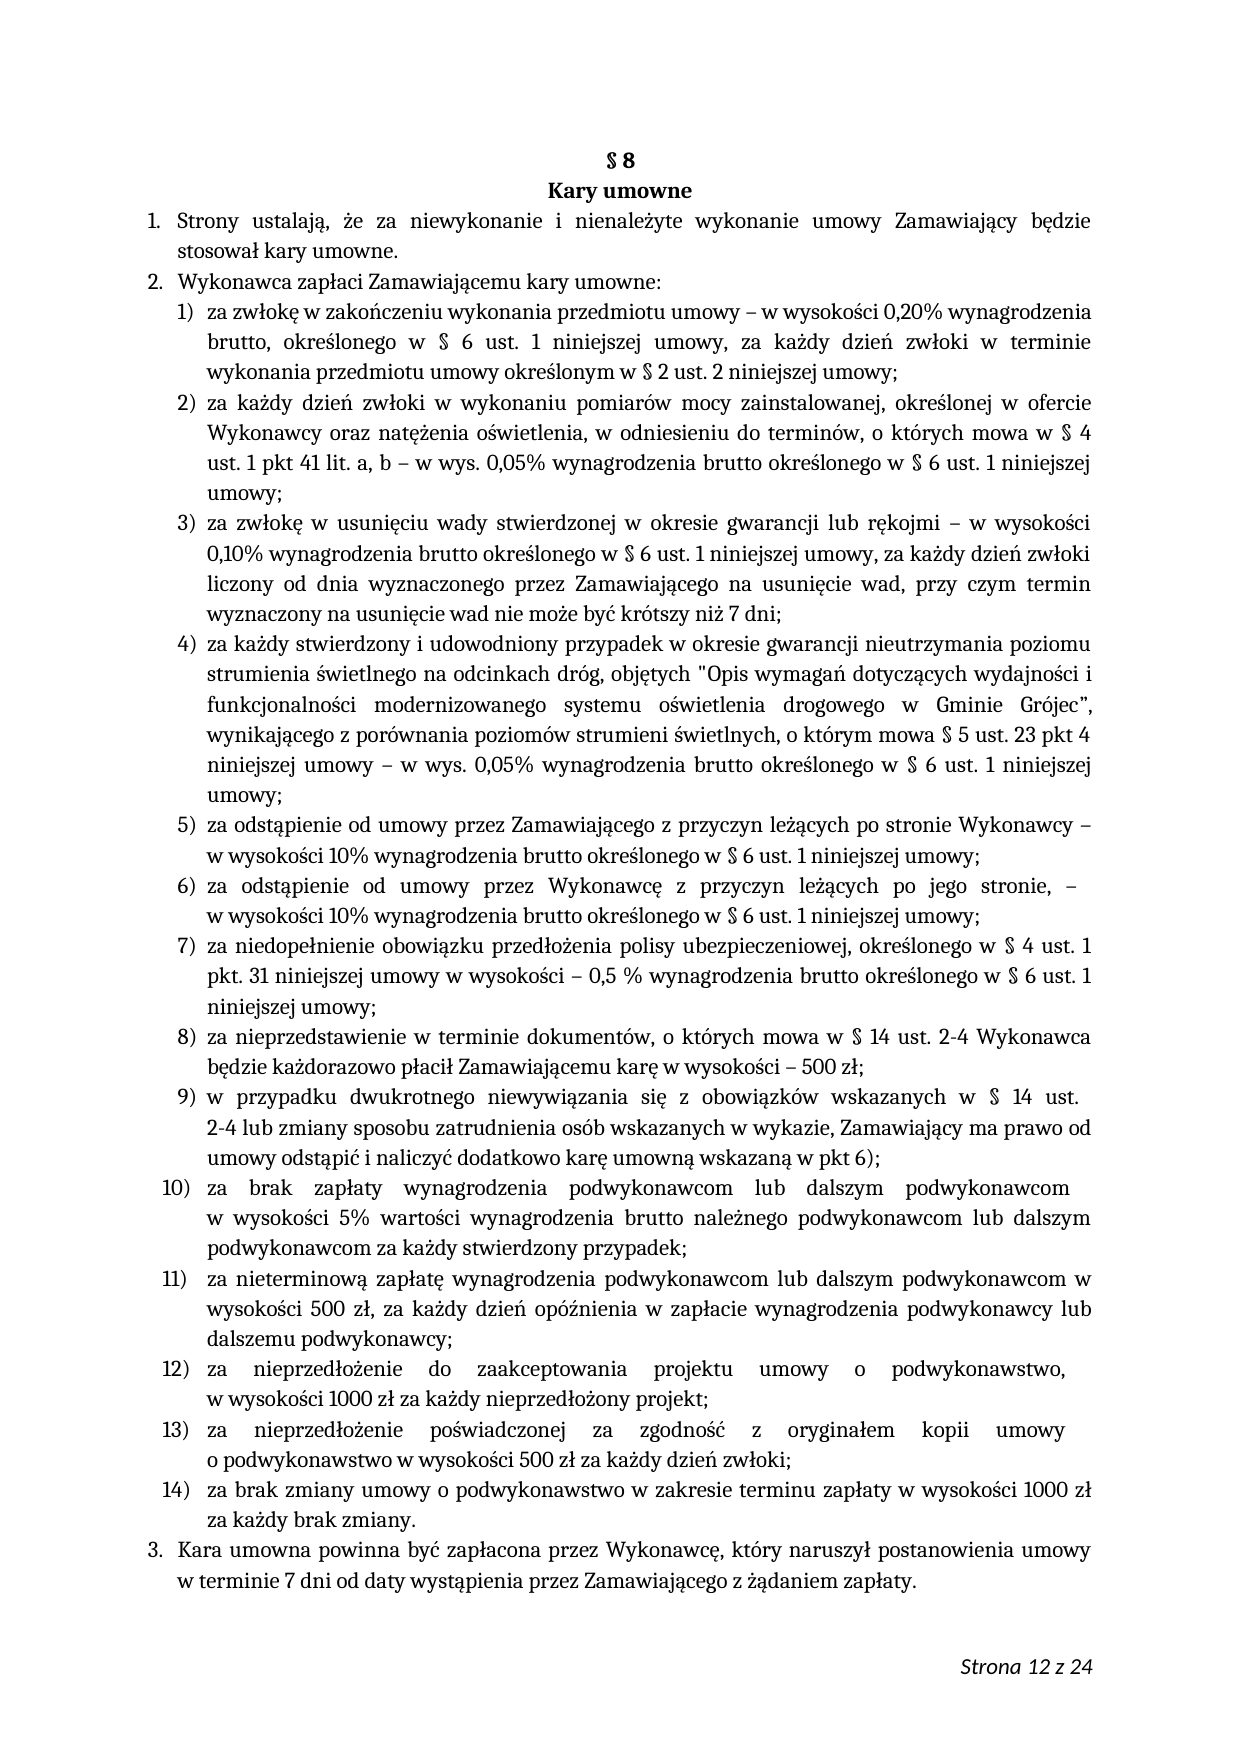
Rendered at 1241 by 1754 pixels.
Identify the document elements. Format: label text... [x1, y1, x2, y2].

list za odstąpienie od umowy przez Zamawiającego z przyczyn leżących po stronie Wykonawcy – w wysokości 10% wynagrodzenia brutto określonego w § 6 ust. 1 niniejszej umowy; [177, 812, 1092, 869]
list Wykonawca zapłaci Zamawiającemu kary umowne: [148, 268, 1092, 295]
text Kary umowne [148, 178, 1092, 204]
list za nieprzedłożenie do zaakceptowania projektu umowy o podwykonawstwo, w wysokości 1000 zł za każdy nieprzedłożony projekt; [162, 1356, 1092, 1413]
list za brak zmiany umowy o podwykonawstwo w zakresie terminu zapłaty w wysokości 1000 zł za każdy brak zmiany. [162, 1477, 1092, 1533]
list za każdy dzień zwłoki w wykonaniu pomiarów mocy zainstalowanej, określonej w ofercie Wykonawcy oraz natężenia oświetlenia, w odniesieniu do terminów, o których mowa w § 4 ust. 1 pkt 41 lit. a, b – w wys. 0,05% wynagrodzenia brutto określonego w § 6 ust. 1 niniejszej umowy; [177, 389, 1092, 506]
list za nieterminową zapłatę wynagrodzenia podwykonawcom lub dalszym podwykonawcom w wysokości 500 zł, za każdy dzień opóźnienia w zapłacie wynagrodzenia podwykonawcy lub dalszemu podwykonawcy; [162, 1265, 1092, 1352]
list za brak zapłaty wynagrodzenia podwykonawcom lub dalszym podwykonawcom w wysokości 5% wartości wynagrodzenia brutto należnego podwykonawcom lub dalszym podwykonawcom za każdy stwierdzony przypadek; [162, 1175, 1092, 1262]
text § 8 [148, 148, 1092, 174]
list za zwłokę w zakończeniu wykonania przedmiotu umowy – w wysokości 0,20% wynagrodzenia brutto, określonego w § 6 ust. 1 niniejszej umowy, za każdy dzień zwłoki w terminie wykonania przedmiotu umowy określonym w § 2 ust. 2 niniejszej umowy; [177, 299, 1092, 386]
list Kara umowna powinna być zapłacona przez Wykonawcę, który naruszył postanowienia umowy w terminie 7 dni od daty wystąpienia przez Zamawiającego z żądaniem zapłaty. [148, 1537, 1092, 1594]
list za nieprzedstawienie w terminie dokumentów, o których mowa w § 14 ust. 2-4 Wykonawca będzie każdorazowo płacił Zamawiającemu karę w wysokości – 500 zł; [177, 1024, 1092, 1080]
list w przypadku dwukrotnego niewywiązania się z obowiązków wskazanych w § 14 ust. 2-4 lub zmiany sposobu zatrudnienia osób wskazanych w wykazie, Zamawiający ma prawo od umowy odstąpić i naliczyć dodatkowo karę umowną wskazaną w pkt 6); [177, 1084, 1092, 1171]
list za niedopełnienie obowiązku przedłożenia polisy ubezpieczeniowej, określonego w § 4 ust. 1 pkt. 31 niniejszej umowy w wysokości – 0,5 % wynagrodzenia brutto określonego w § 6 ust. 1 niniejszej umowy; [177, 933, 1092, 1020]
list za każdy stwierdzony i udowodniony przypadek w okresie gwarancji nieutrzymania poziomu strumienia świetlnego na odcinkach dróg, objętych "Opis wymagań dotyczących wydajności i funkcjonalności modernizowanego systemu oświetlenia drogowego w Gminie Grójec”, wynikającego z porównania poziomów strumieni świetlnych, o którym mowa § 5 ust. 23 pkt 4 niniejszej umowy – w wys. 0,05% wynagrodzenia brutto określonego w § 6 ust. 1 niniejszej umowy; [177, 631, 1092, 808]
list za nieprzedłożenie poświadczonej za zgodność z oryginałem kopii umowy o podwykonawstwo w wysokości 500 zł za każdy dzień zwłoki; [162, 1416, 1092, 1473]
list za odstąpienie od umowy przez Wykonawcę z przyczyn leżących po jego stronie, – w wysokości 10% wynagrodzenia brutto określonego w § 6 ust. 1 niniejszej umowy; [177, 873, 1092, 929]
list Strony ustalają, że za niewykonanie i nienależyte wykonanie umowy Zamawiający będzie stosował kary umowne. [148, 208, 1092, 265]
list za zwłokę w usunięciu wady stwierdzonej w okresie gwarancji lub rękojmi – w wysokości 0,10% wynagrodzenia brutto określonego w § 6 ust. 1 niniejszej umowy, za każdy dzień zwłoki liczony od dnia wyznaczonego przez Zamawiającego na usunięcie wad, przy czym termin wyznaczony na usunięcie wad nie może być krótszy niż 7 dni; [177, 510, 1092, 627]
